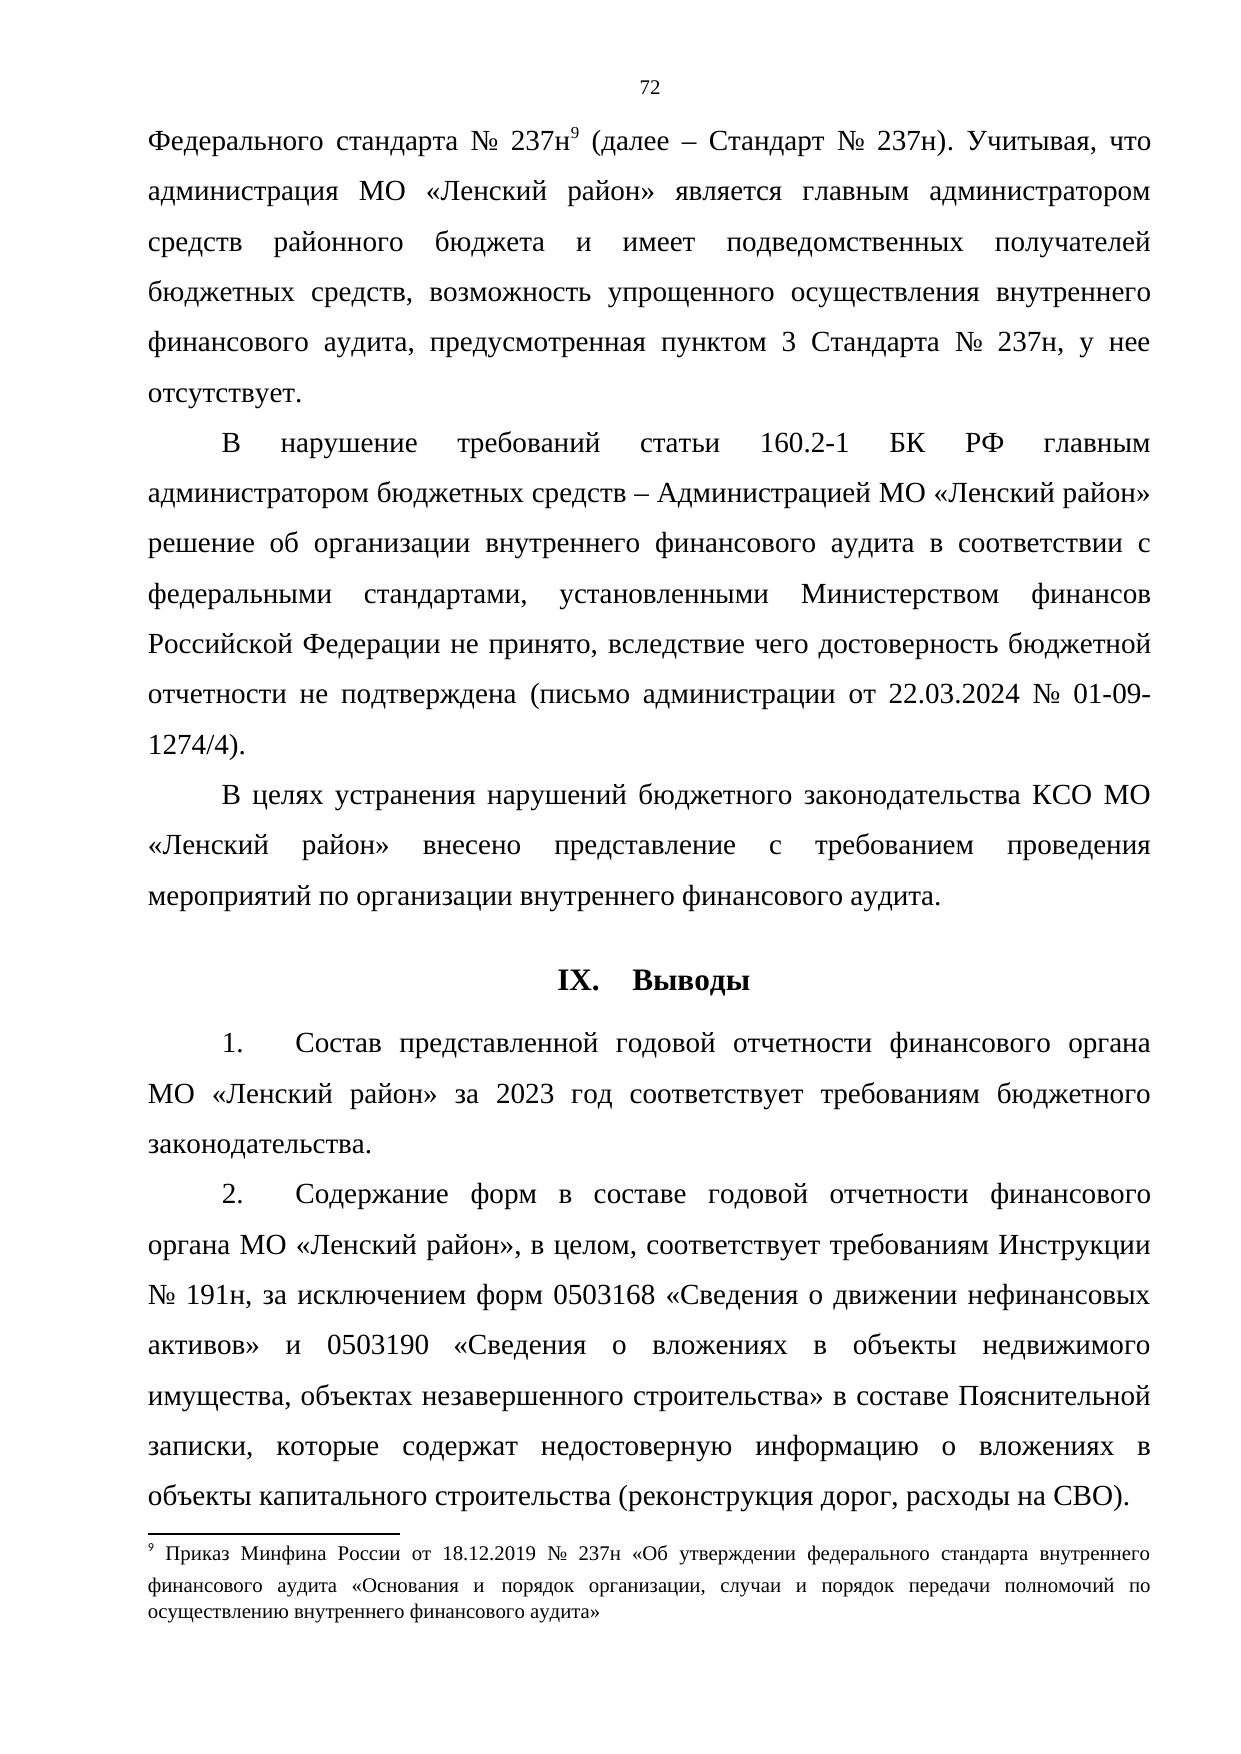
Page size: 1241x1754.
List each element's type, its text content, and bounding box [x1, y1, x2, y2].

list Содержание форм в составе годовой отчетности финансового органа МО «Ленский район», в целом, соответствует требованиям Инструкции № 191н, за исключением форм 0503168 «Сведения о движении нефинансовых активов» и 0503190 «Сведения о вложениях в объекты недвижимого имущества, объектах незавершенного строительства» в составе Пояснительной записки, которые содержат недостоверную информацию о вложениях в объекты капитального строительства (реконструкция дорог, расходы на СВО). [148, 1177, 1152, 1512]
subtitle Выводы [156, 962, 1152, 998]
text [148, 123, 1152, 408]
list Состав представленной годовой отчетности финансового органа МО «Ленский район» за 2023 год соответствует требованиям бюджетного законодательства. [148, 1026, 1152, 1160]
text В нарушение требований статьи 160.2-1 БК РФ главным администратором бюджетных средств – Администрацией МО «Ленский район» решение об организации внутреннего финансового аудита в соответствии с федеральными стандартами, установленными Министерством финансов Российской Федерации не принято, вследствие чего достоверность бюджетной отчетности не подтверждена (письмо администрации от 22.03.2024 № 01-09-1274/4). [148, 425, 1152, 760]
text В целях устранения нарушений бюджетного законодательства КСО МО «Ленский район» внесено представление с требованием проведения мероприятий по организации внутреннего финансового аудита. [148, 777, 1152, 911]
